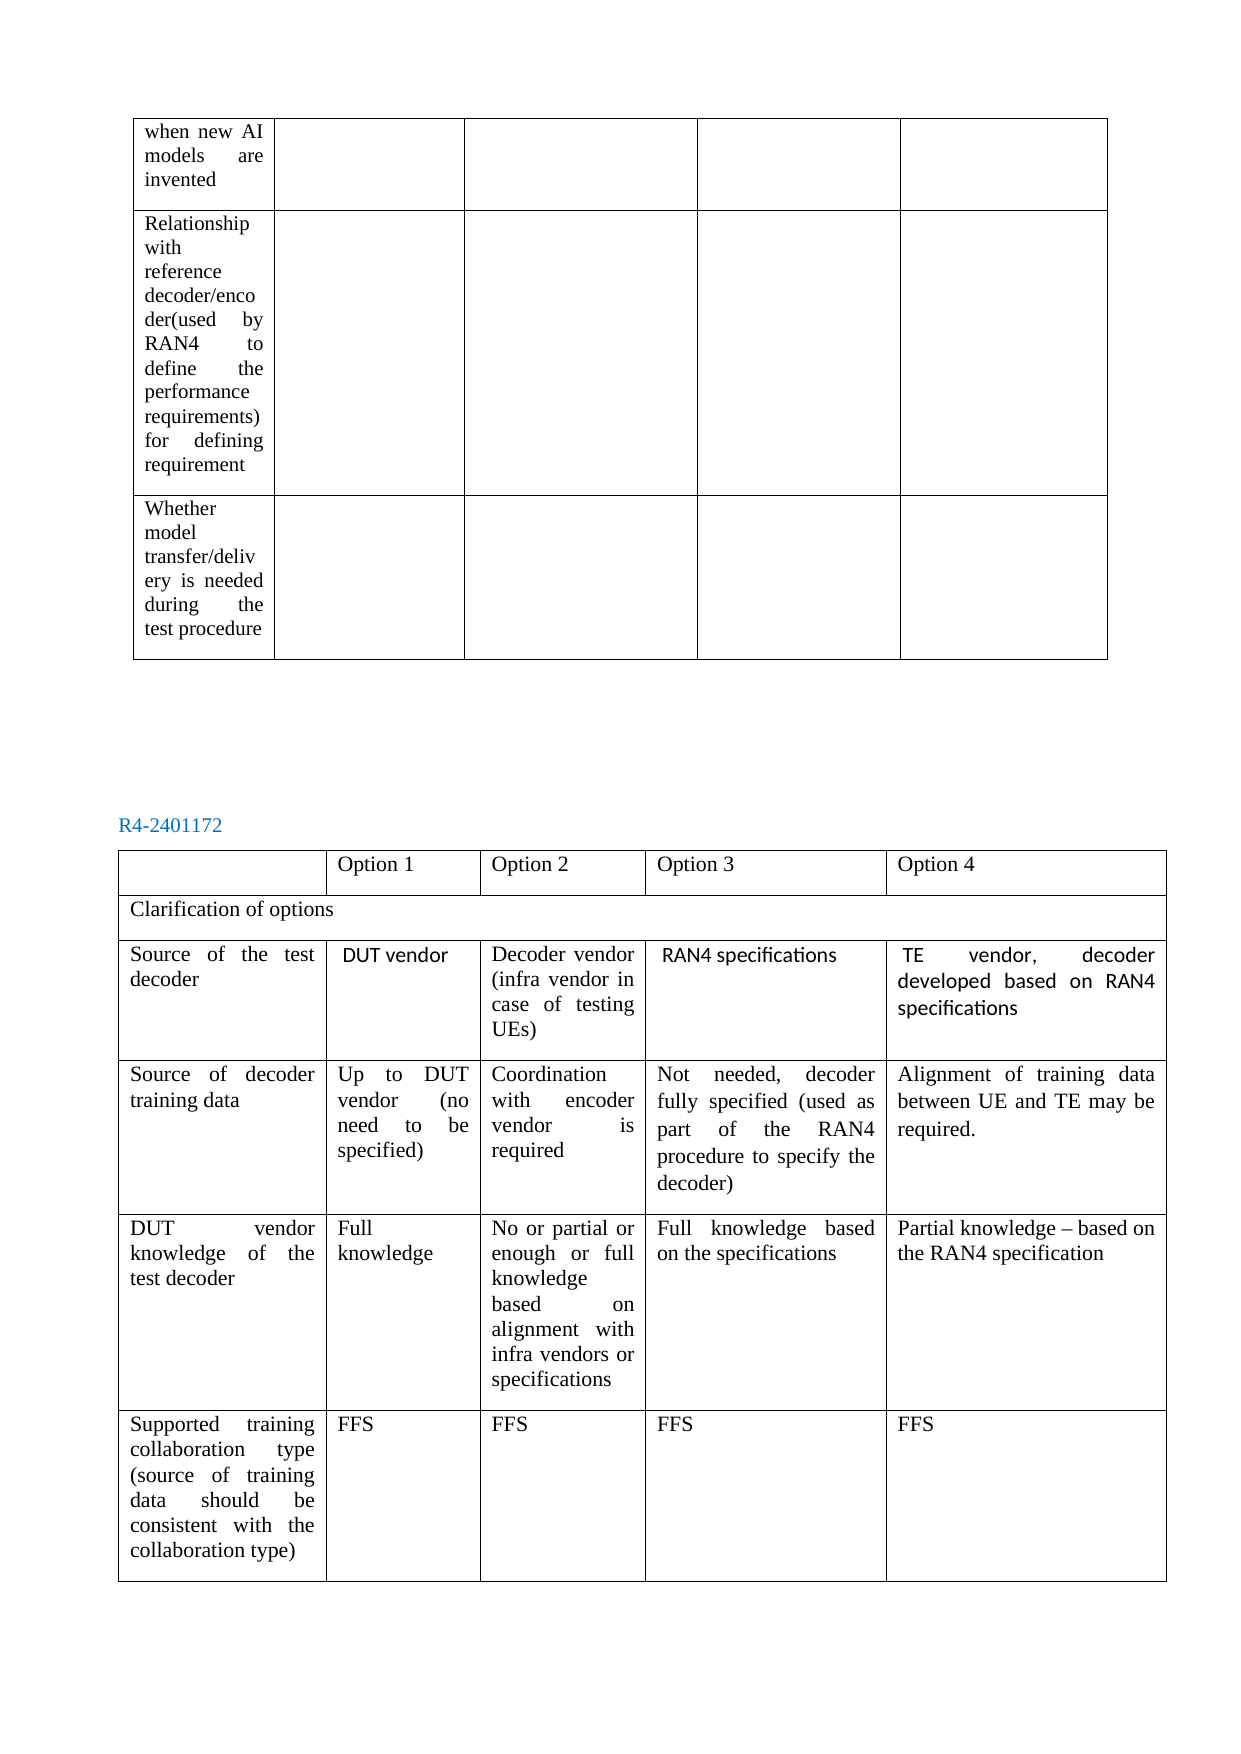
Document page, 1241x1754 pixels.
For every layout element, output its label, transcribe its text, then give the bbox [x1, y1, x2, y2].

table_cell Clarification of options [119, 896, 1166, 940]
table_cell [698, 119, 900, 210]
table_header Option 3 [646, 851, 886, 895]
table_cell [134, 119, 274, 210]
table_cell Supported training collaboration type (source of training data should be consistent with the collaboration type) [119, 1411, 326, 1581]
table_header Option 4 [887, 851, 1166, 895]
table_cell Full knowledge based on the specifications [646, 1215, 886, 1410]
table_cell [275, 119, 464, 210]
table_cell [901, 211, 1107, 494]
table_cell RAN4 specifications [646, 941, 886, 1060]
table_cell Coordination with encoder vendor is required [481, 1061, 645, 1214]
table_cell Source of the test decoder [119, 941, 326, 1060]
table_cell TE vendor, decoder developed based on RAN4 specifications [887, 941, 1166, 1060]
table_cell No or partial or enough or full knowledge based on alignment with infra vendors or specifications [481, 1215, 645, 1410]
table_cell [698, 211, 900, 494]
table_cell [465, 211, 697, 494]
table_cell [275, 211, 464, 494]
table_cell [275, 496, 464, 659]
table_cell Partial knowledge – based on the RAN4 specification [887, 1215, 1166, 1410]
table_cell FFS [646, 1411, 886, 1581]
table_cell Source of decoder training data [119, 1061, 326, 1214]
text R4-2401172 [118, 813, 1122, 837]
table_cell DUT vendor knowledge of the test decoder [119, 1215, 326, 1410]
table_header Option 2 [481, 851, 645, 895]
table_header Option 1 [327, 851, 480, 895]
table_cell FFS [327, 1411, 480, 1581]
table_cell Alignment of training data between UE and TE may be required. [887, 1061, 1166, 1214]
table_cell FFS [887, 1411, 1166, 1581]
table_cell DUT vendor [327, 941, 480, 1060]
table_cell Not needed, decoder fully specified (used as part of the RAN4 procedure to specify the decoder) [646, 1061, 886, 1214]
table_cell [698, 496, 900, 659]
table_cell [901, 119, 1107, 210]
table_cell Whether model transfer/delivery is needed during the test procedure [134, 496, 274, 659]
table_cell Full knowledge [327, 1215, 480, 1410]
table_cell Up to DUT vendor (no need to be specified) [327, 1061, 480, 1214]
table_cell [465, 119, 697, 210]
table_header [119, 851, 326, 895]
table_cell FFS [481, 1411, 645, 1581]
table_cell Relationship with reference decoder/encoder(used by RAN4 to define the performance requirements) for defining requirement [134, 211, 274, 494]
table_cell Decoder vendor (infra vendor in case of testing UEs) [481, 941, 645, 1060]
table_cell [465, 496, 697, 659]
table_cell [901, 496, 1107, 659]
